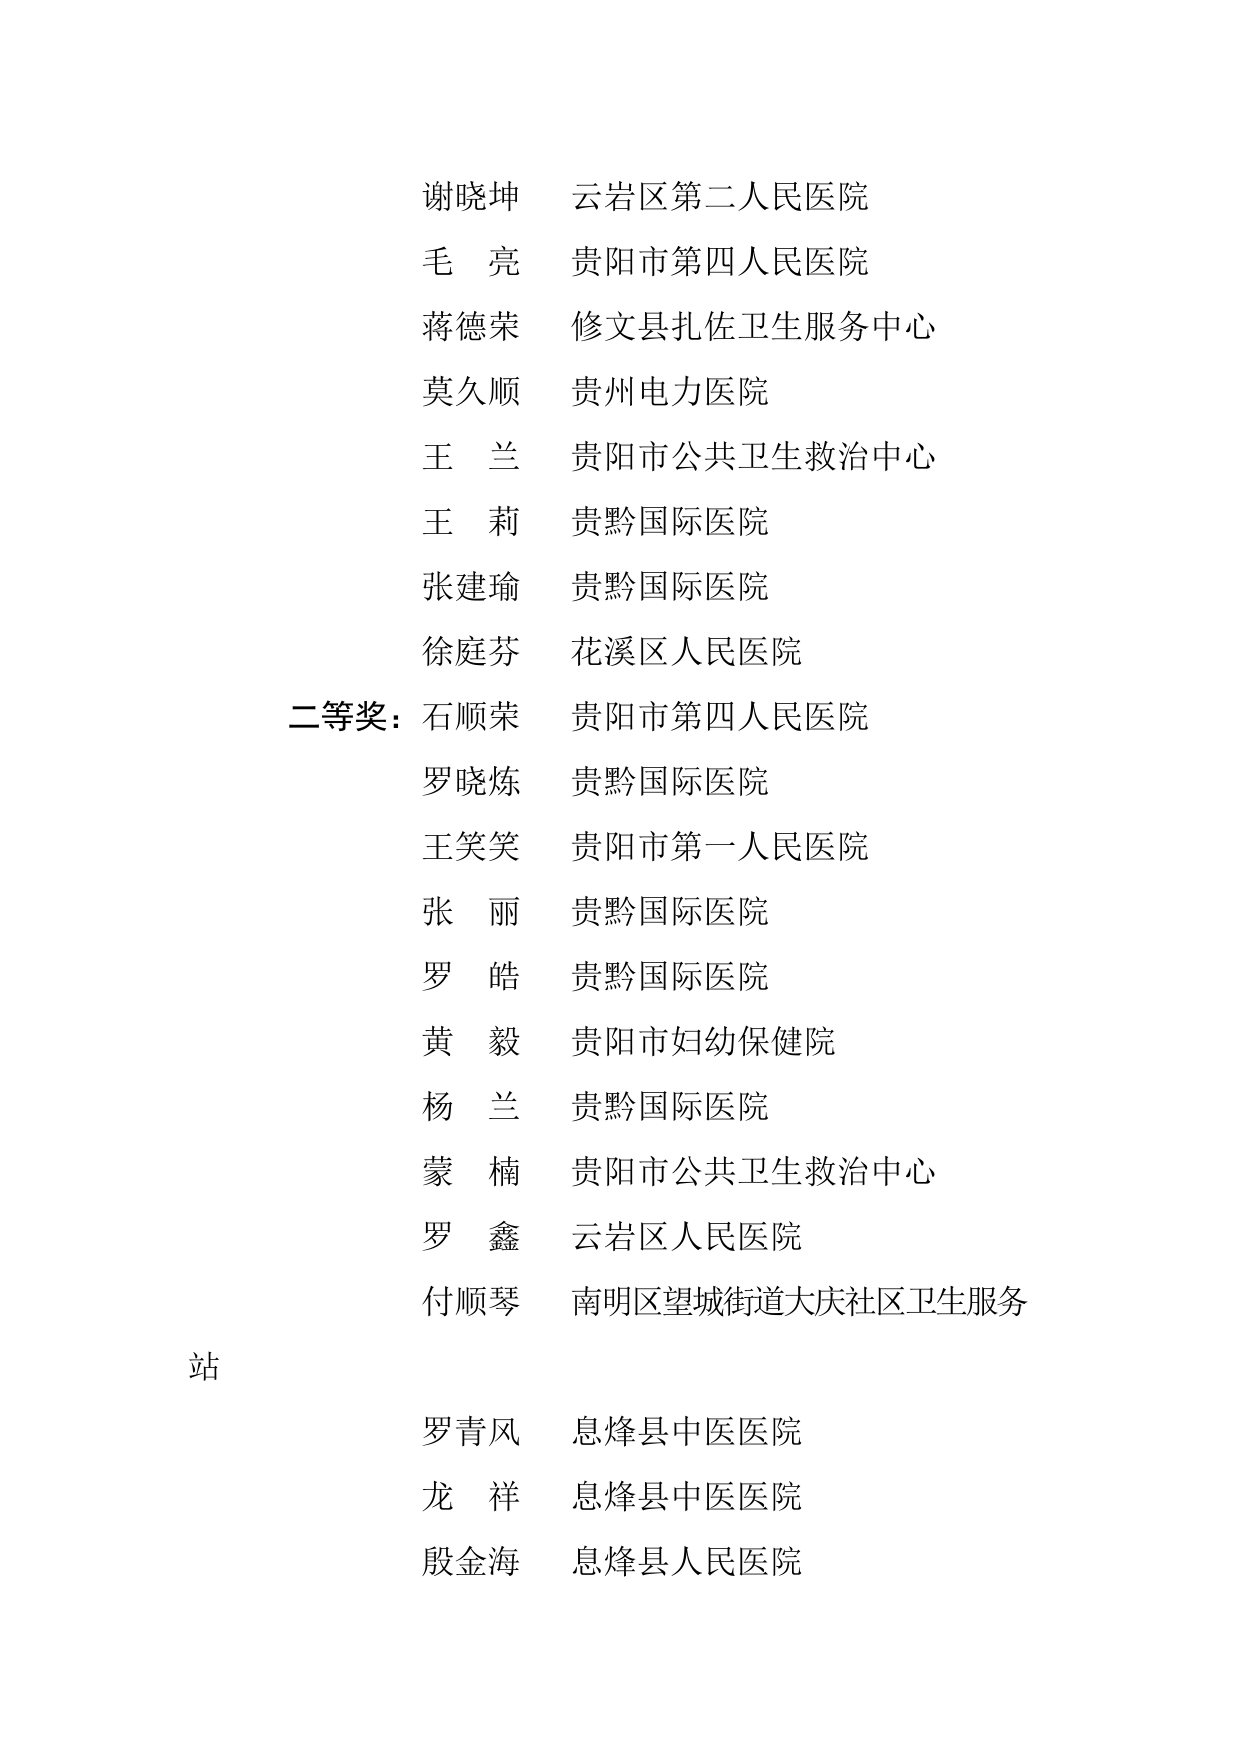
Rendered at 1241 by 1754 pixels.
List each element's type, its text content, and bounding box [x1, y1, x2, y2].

text 王笑笑 贵阳市第一人民医院 [187, 812, 1053, 877]
text 罗晓炼 贵黔国际医院 [187, 747, 1053, 812]
text 蒋德荣 修文县扎佐卫生服务中心 [187, 292, 1053, 357]
text 张 丽 贵黔国际医院 [187, 877, 1053, 942]
text 黄 毅 贵阳市妇幼保健院 [187, 1007, 1053, 1072]
text 蒙 楠 贵阳市公共卫生救治中心 [187, 1137, 1053, 1202]
text 罗 鑫 云岩区人民医院 [187, 1202, 1053, 1267]
text 王 莉 贵黔国际医院 [187, 487, 1053, 552]
text 莫久顺 贵州电力医院 [187, 357, 1053, 422]
text 付顺琴 南明区望城街道大庆社区卫生服务站 [187, 1267, 1053, 1397]
text 张建瑜 贵黔国际医院 [187, 552, 1053, 617]
text 罗 皓 贵黔国际医院 [187, 942, 1053, 1007]
text 龙 祥 息烽县中医医院 [187, 1462, 1053, 1527]
text 毛 亮 贵阳市第四人民医院 [187, 227, 1053, 292]
text 谢晓坤 云岩区第二人民医院 [187, 162, 1053, 227]
text 王 兰 贵阳市公共卫生救治中心 [187, 422, 1053, 487]
text 殷金海 息烽县人民医院 [187, 1527, 1053, 1592]
text 二等奖：石顺荣 贵阳市第四人民医院 [187, 682, 1053, 747]
text 徐庭芬 花溪区人民医院 [187, 617, 1053, 682]
text 罗青风 息烽县中医医院 [187, 1397, 1053, 1462]
text 杨 兰 贵黔国际医院 [187, 1072, 1053, 1137]
